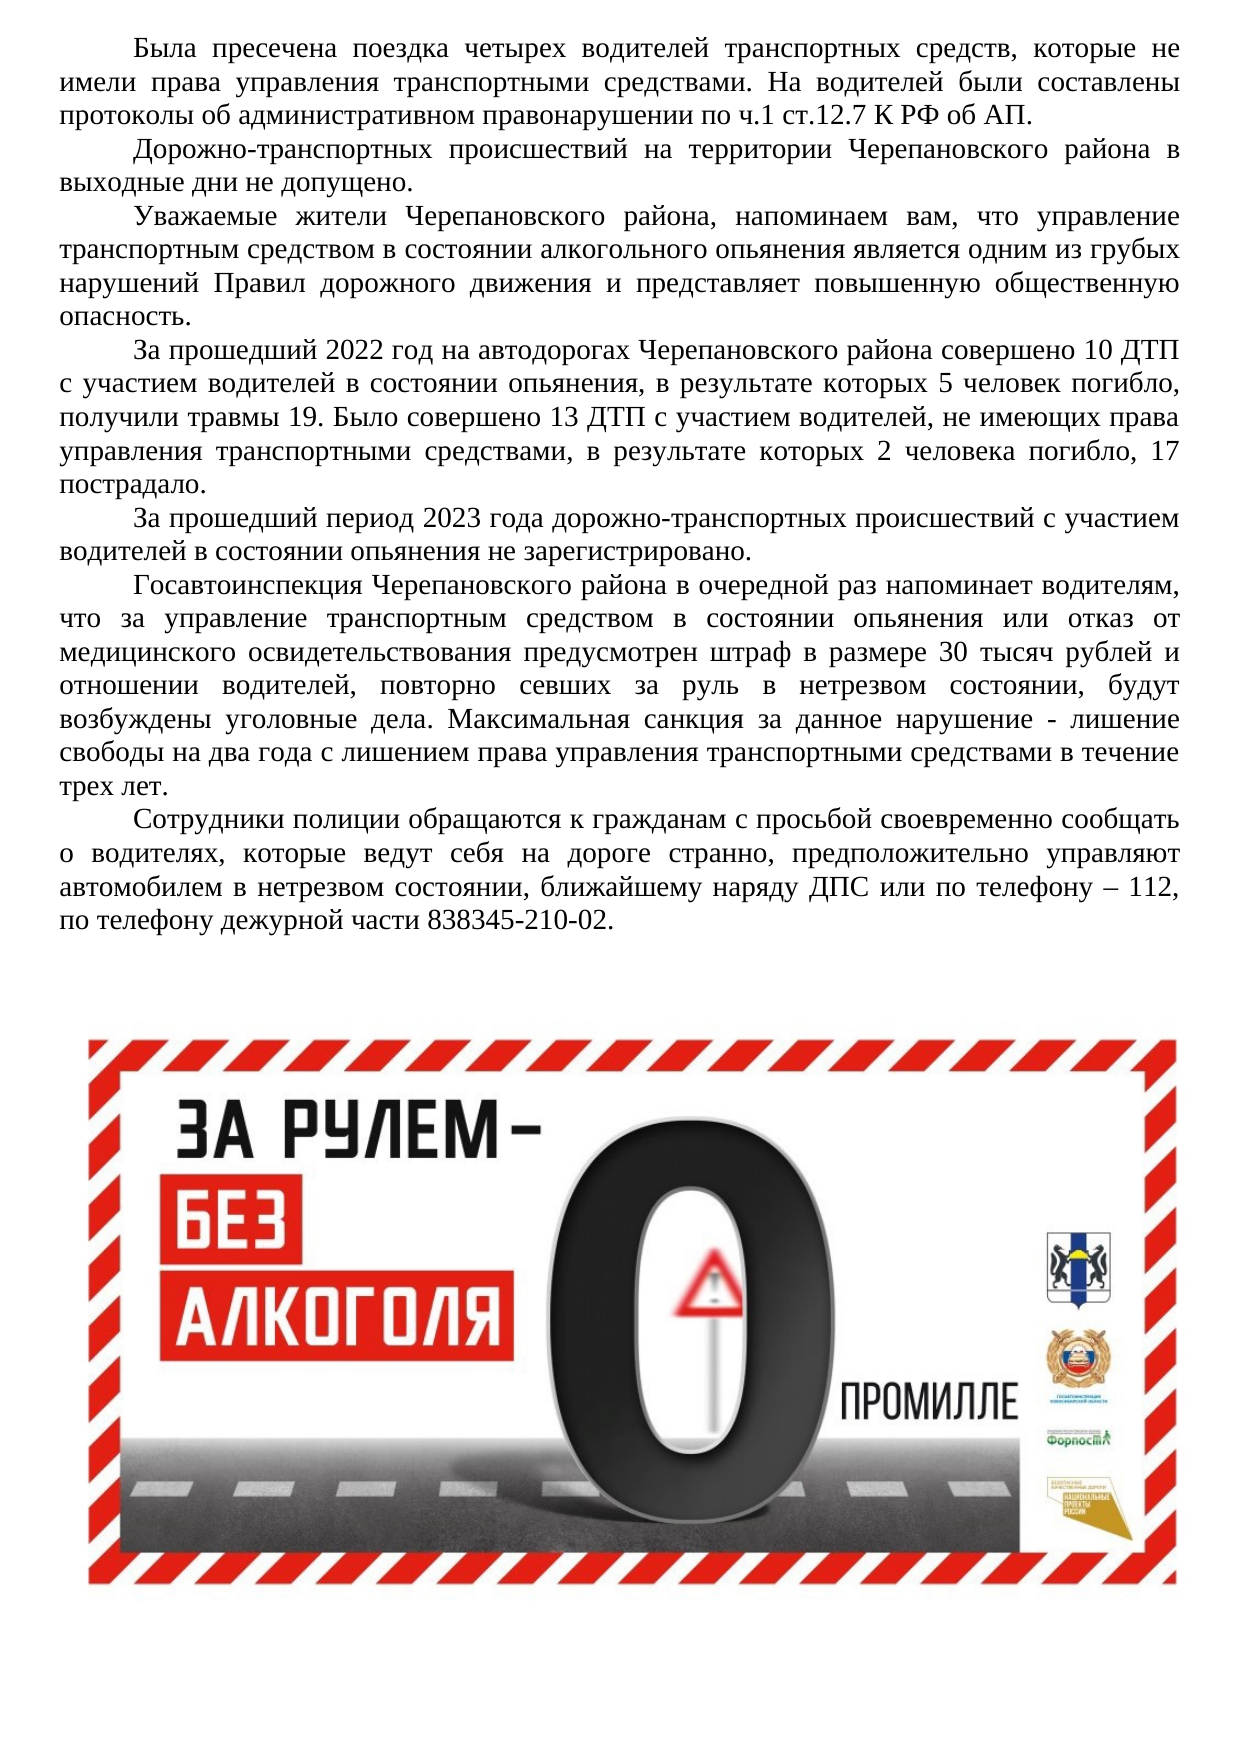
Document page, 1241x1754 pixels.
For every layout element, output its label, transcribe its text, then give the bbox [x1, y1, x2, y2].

text Сотрудники полиции обращаются к гражданам с просьбой своевременно сообщать о водителях, которые ведут себя на дороге странно, предположительно управляют автомобилем в нетрезвом состоянии, ближайшему наряду ДПС или по телефону – 112, по телефону дежурной части 838345-210-02. [59, 802, 1181, 936]
text За прошедший период 2023 года дорожно-транспортных происшествий с участием водителей в состоянии опьянения не зарегистрировано. [59, 500, 1181, 567]
text Госавтоинспекция Черепановского района в очередной раз напоминает водителям, что за управление транспортным средством в состоянии опьянения или отказ от медицинского освидетельствования предусмотрен штраф в размере 30 тысяч рублей и отношении водителей, повторно севших за руль в нетрезвом состоянии, будут возбуждены уголовные дела. Максимальная санкция за данное нарушение - лишение свободы на два года с лишением права управления транспортными средствами в течение трех лет. [59, 567, 1181, 802]
picture [71, 1022, 1194, 1602]
text Дорожно-транспортных происшествий на территории Черепановского района в выходные дни не допущено. [59, 131, 1181, 198]
text Уважаемые жители Черепановского района, напоминаем вам, что управление транспортным средством в состоянии алкогольного опьянения является одним из грубых нарушений Правил дорожного движения и представляет повышенную общественную опасность. [59, 198, 1181, 332]
text За прошедший 2022 год на автодорогах Черепановского района совершено 10 ДТП с участием водителей в состоянии опьянения, в результате которых 5 человек погибло, получили травмы 19. Было совершено 13 ДТП с участием водителей, не имеющих права управления транспортными средствами, в результате которых 2 человека погибло, 17 пострадало. [59, 332, 1181, 500]
text Была пресечена поездка четырех водителей транспортных средств, которые не имели права управления транспортными средствами. На водителей были составлены протоколы об административном правонарушении по ч.1 ст.12.7 К РФ об АП. [59, 30, 1181, 131]
